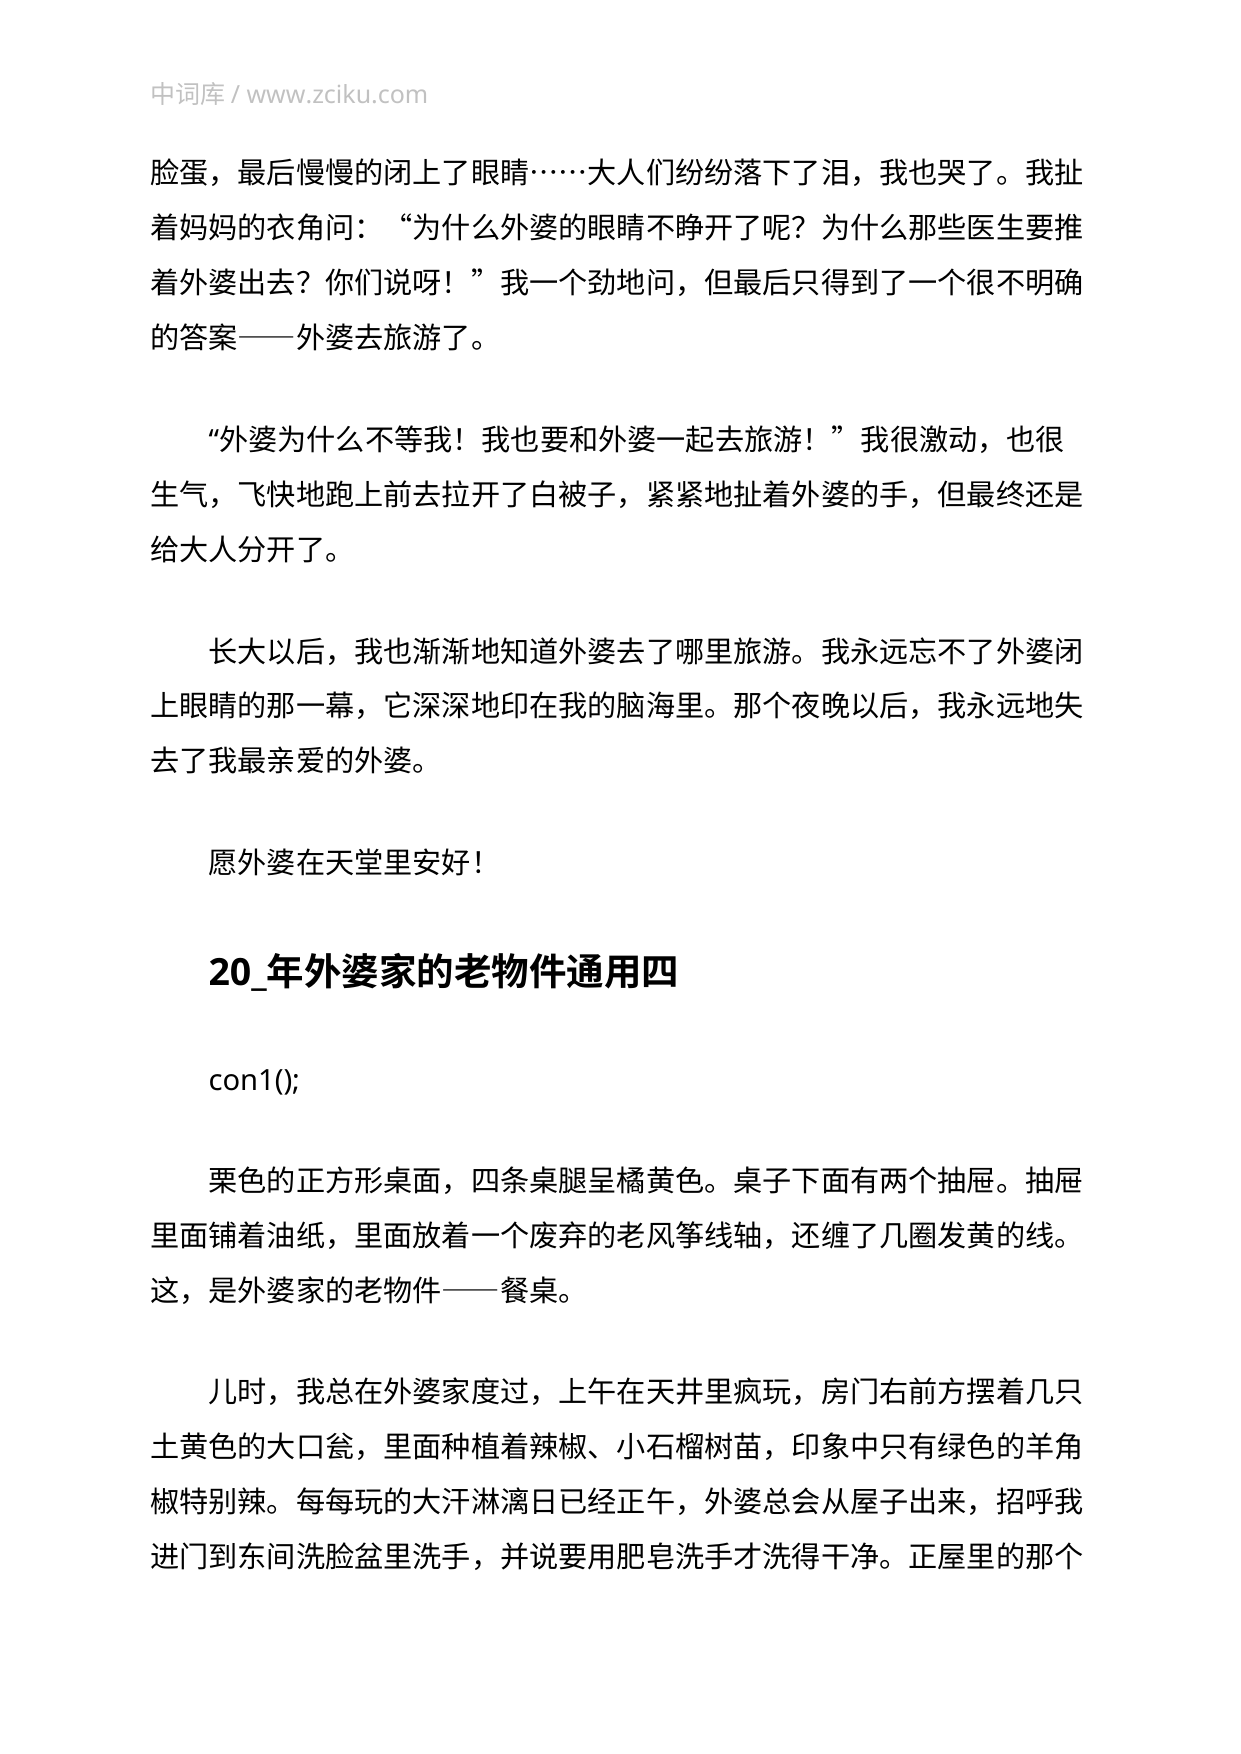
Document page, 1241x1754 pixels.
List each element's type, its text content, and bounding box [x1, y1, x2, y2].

text 愿外婆在天堂里安好！ [150, 840, 1090, 882]
text 20_年外婆家的老物件通用四 [150, 941, 1090, 996]
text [150, 1369, 1090, 1576]
text “外婆为什么不等我！我也要和外婆一起去旅游！”我很激动，也很生气，飞快地跑上前去拉开了白被子，紧紧地扯着外婆的手，但最终还是给大人分开了。 [150, 416, 1090, 569]
text con1(); [150, 1059, 1090, 1099]
text 长大以后，我也渐渐地知道外婆去了哪里旅游。我永远忘不了外婆闭上眼睛的那一幕，它深深地印在我的脑海里。那个夜晚以后，我永远地失去了我最亲爱的外婆。 [150, 628, 1090, 780]
text 栗色的正方形桌面，四条桌腿呈橘黄色。桌子下面有两个抽屉。抽屉里面铺着油纸，里面放着一个废弃的老风筝线轴，还缠了几圈发黄的线。这，是外婆家的老物件——餐桌。 [150, 1157, 1090, 1309]
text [150, 150, 1090, 357]
